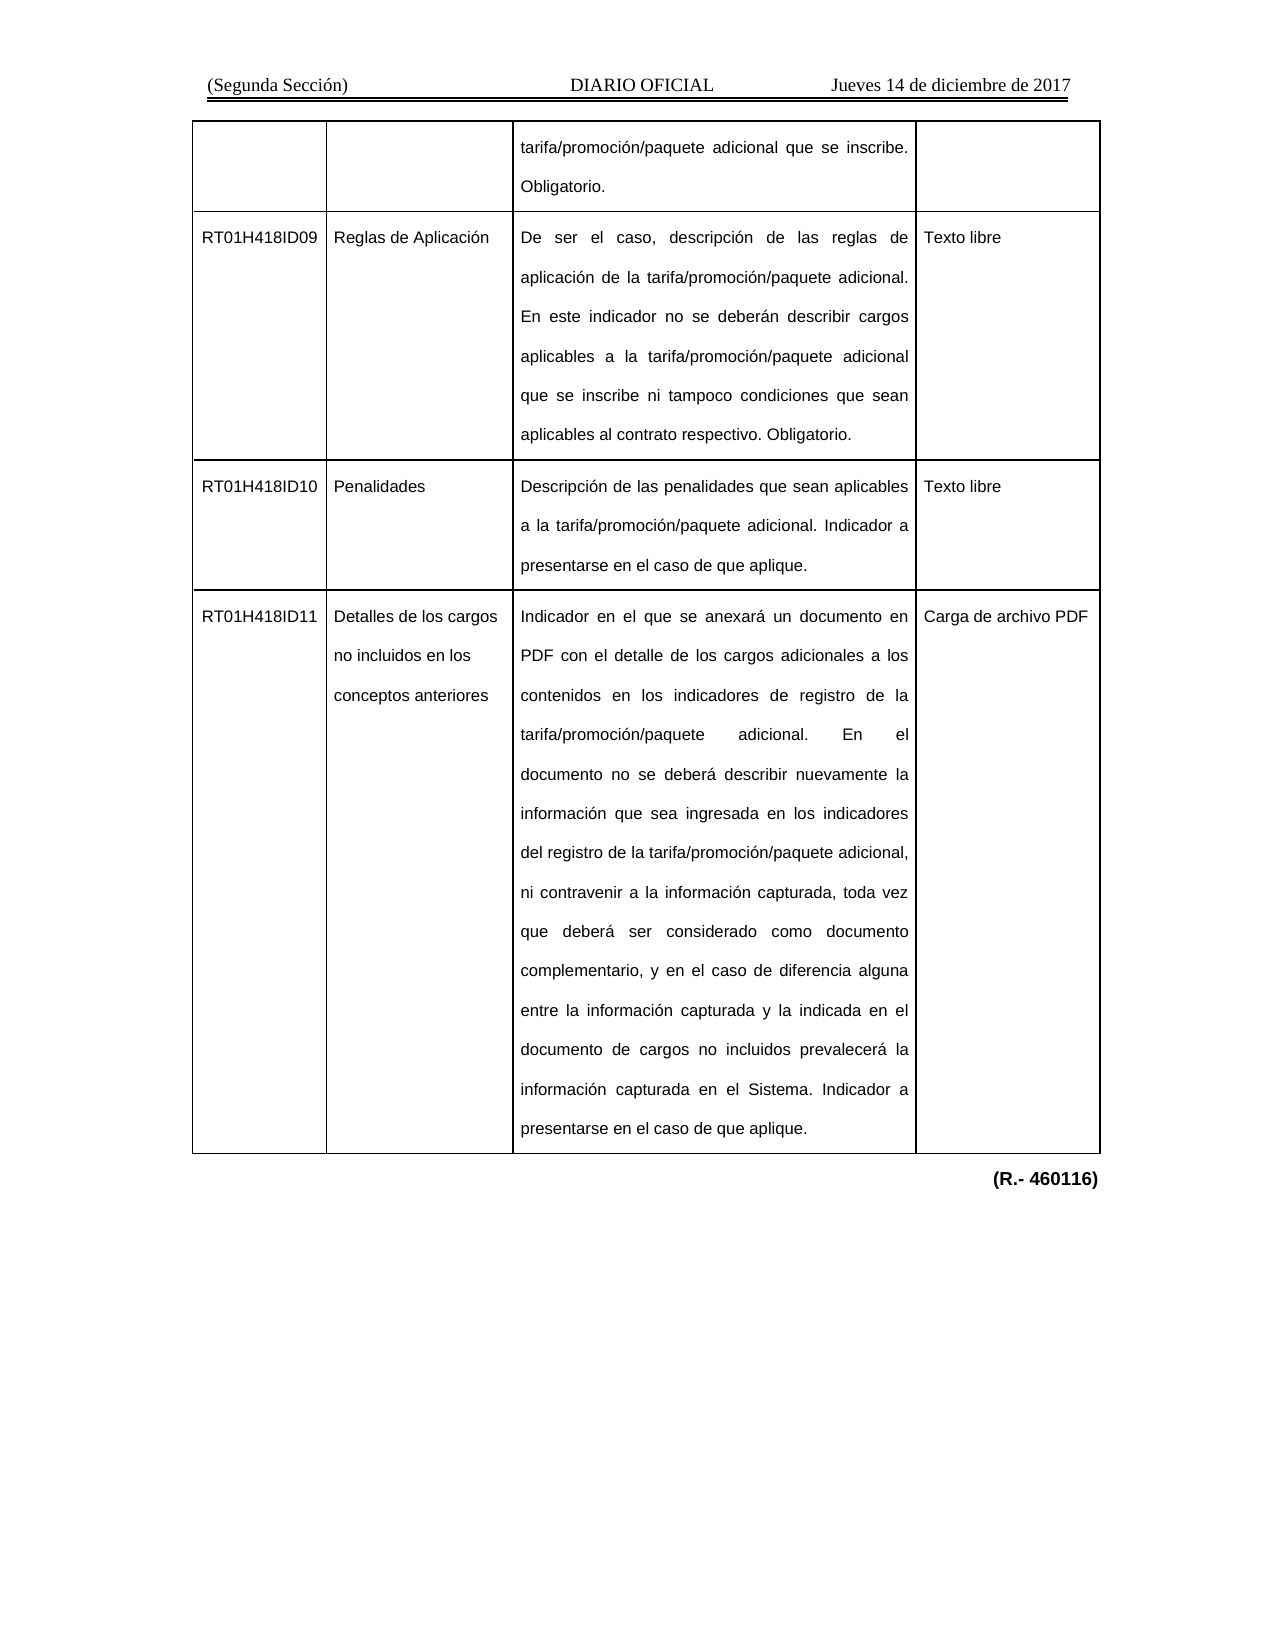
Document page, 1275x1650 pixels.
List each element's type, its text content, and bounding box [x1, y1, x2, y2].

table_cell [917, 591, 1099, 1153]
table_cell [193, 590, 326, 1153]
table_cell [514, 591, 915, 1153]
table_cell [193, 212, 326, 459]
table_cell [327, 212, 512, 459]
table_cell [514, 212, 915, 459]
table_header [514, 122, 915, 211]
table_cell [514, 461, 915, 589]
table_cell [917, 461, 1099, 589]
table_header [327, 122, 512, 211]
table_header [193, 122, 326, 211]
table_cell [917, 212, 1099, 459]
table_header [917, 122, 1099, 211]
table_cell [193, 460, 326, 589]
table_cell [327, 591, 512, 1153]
text (R.- 460116) [177, 1154, 1098, 1194]
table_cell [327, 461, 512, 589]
